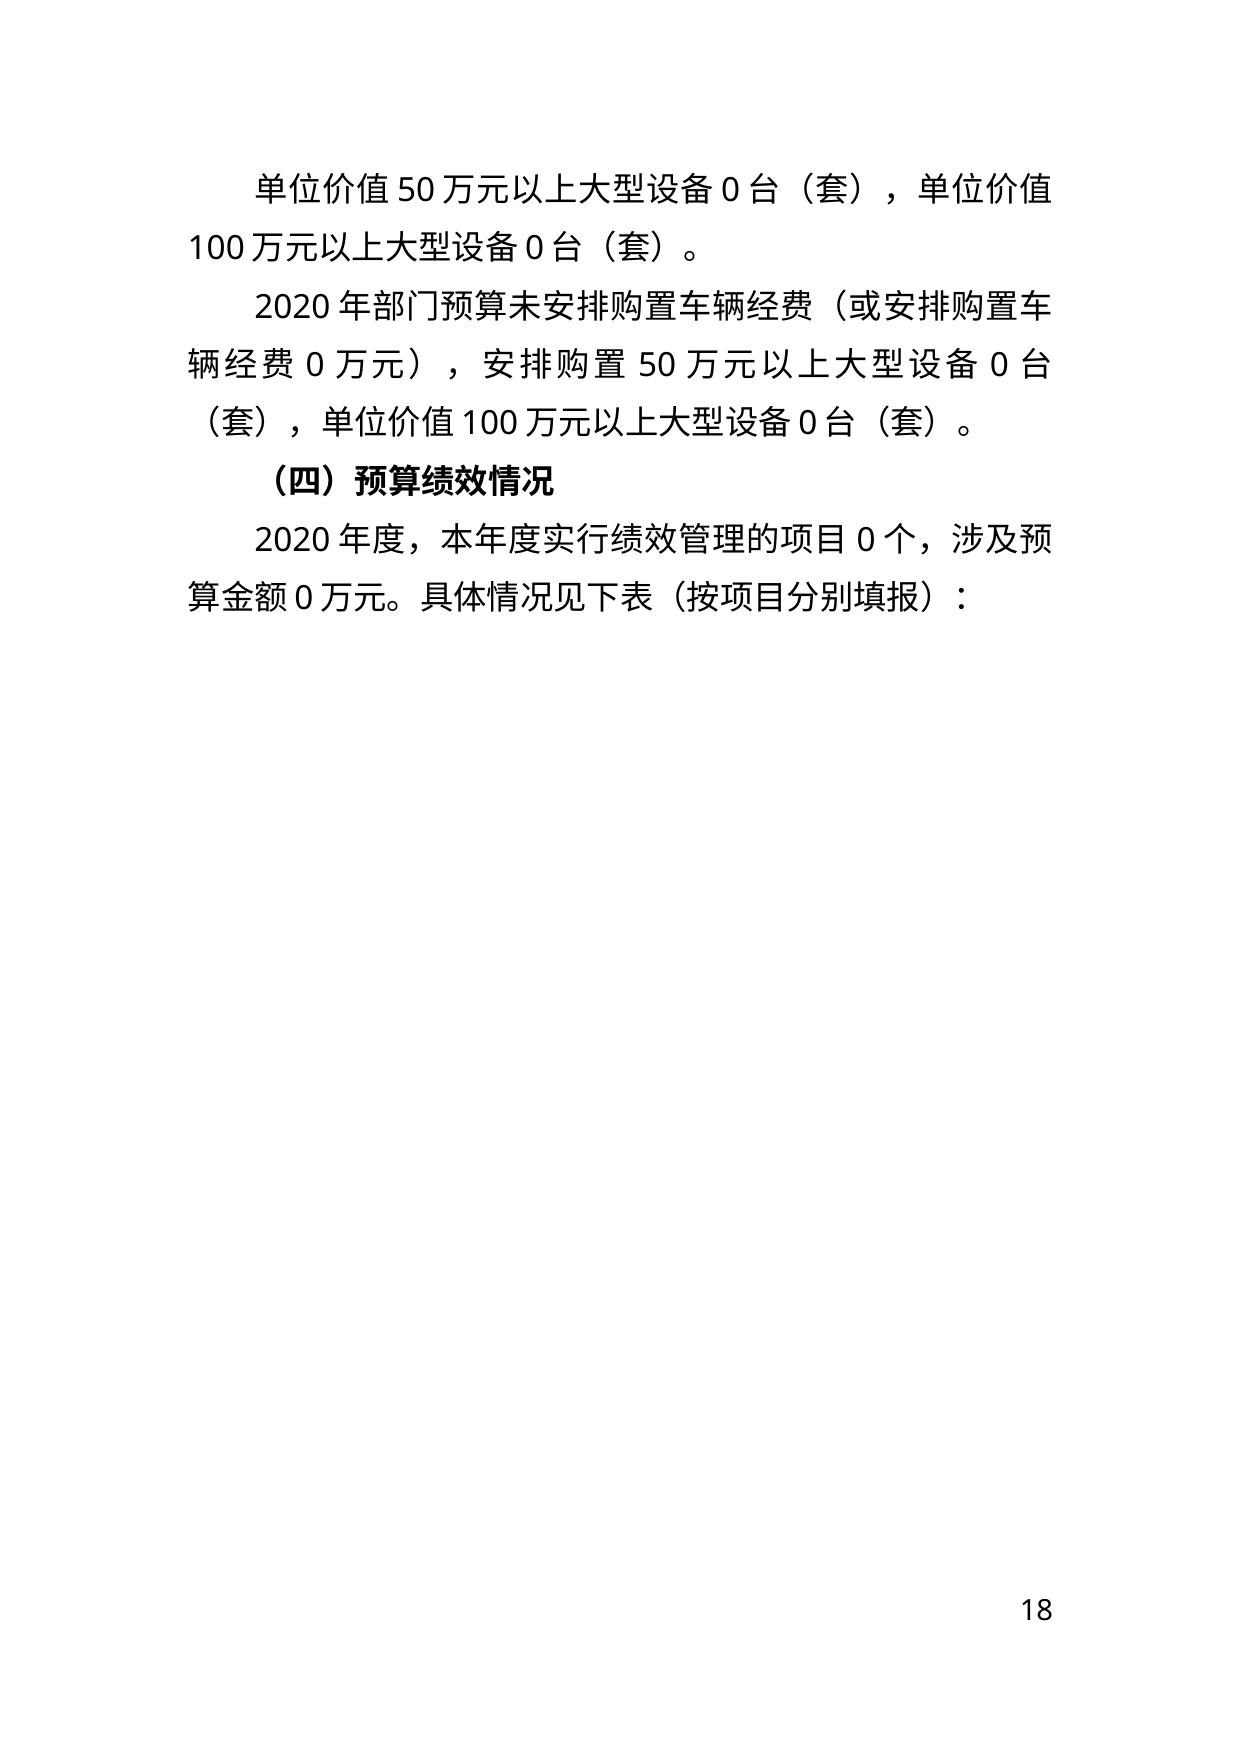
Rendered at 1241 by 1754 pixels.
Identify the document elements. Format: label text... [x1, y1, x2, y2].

text 2020年部门预算未安排购置车辆经费（或安排购置车辆经费0万元），安排购置50万元以上大型设备0台（套），单位价值100万元以上大型设备0台（套）。 [187, 271, 1053, 446]
text 2020年度，本年度实行绩效管理的项目0个，涉及预算金额0万元。具体情况见下表（按项目分别填报）： [187, 505, 1053, 621]
text 单位价值50万元以上大型设备0台（套），单位价值100万元以上大型设备0台（套）。 [187, 155, 1053, 271]
text （四）预算绩效情况 [187, 446, 1053, 505]
